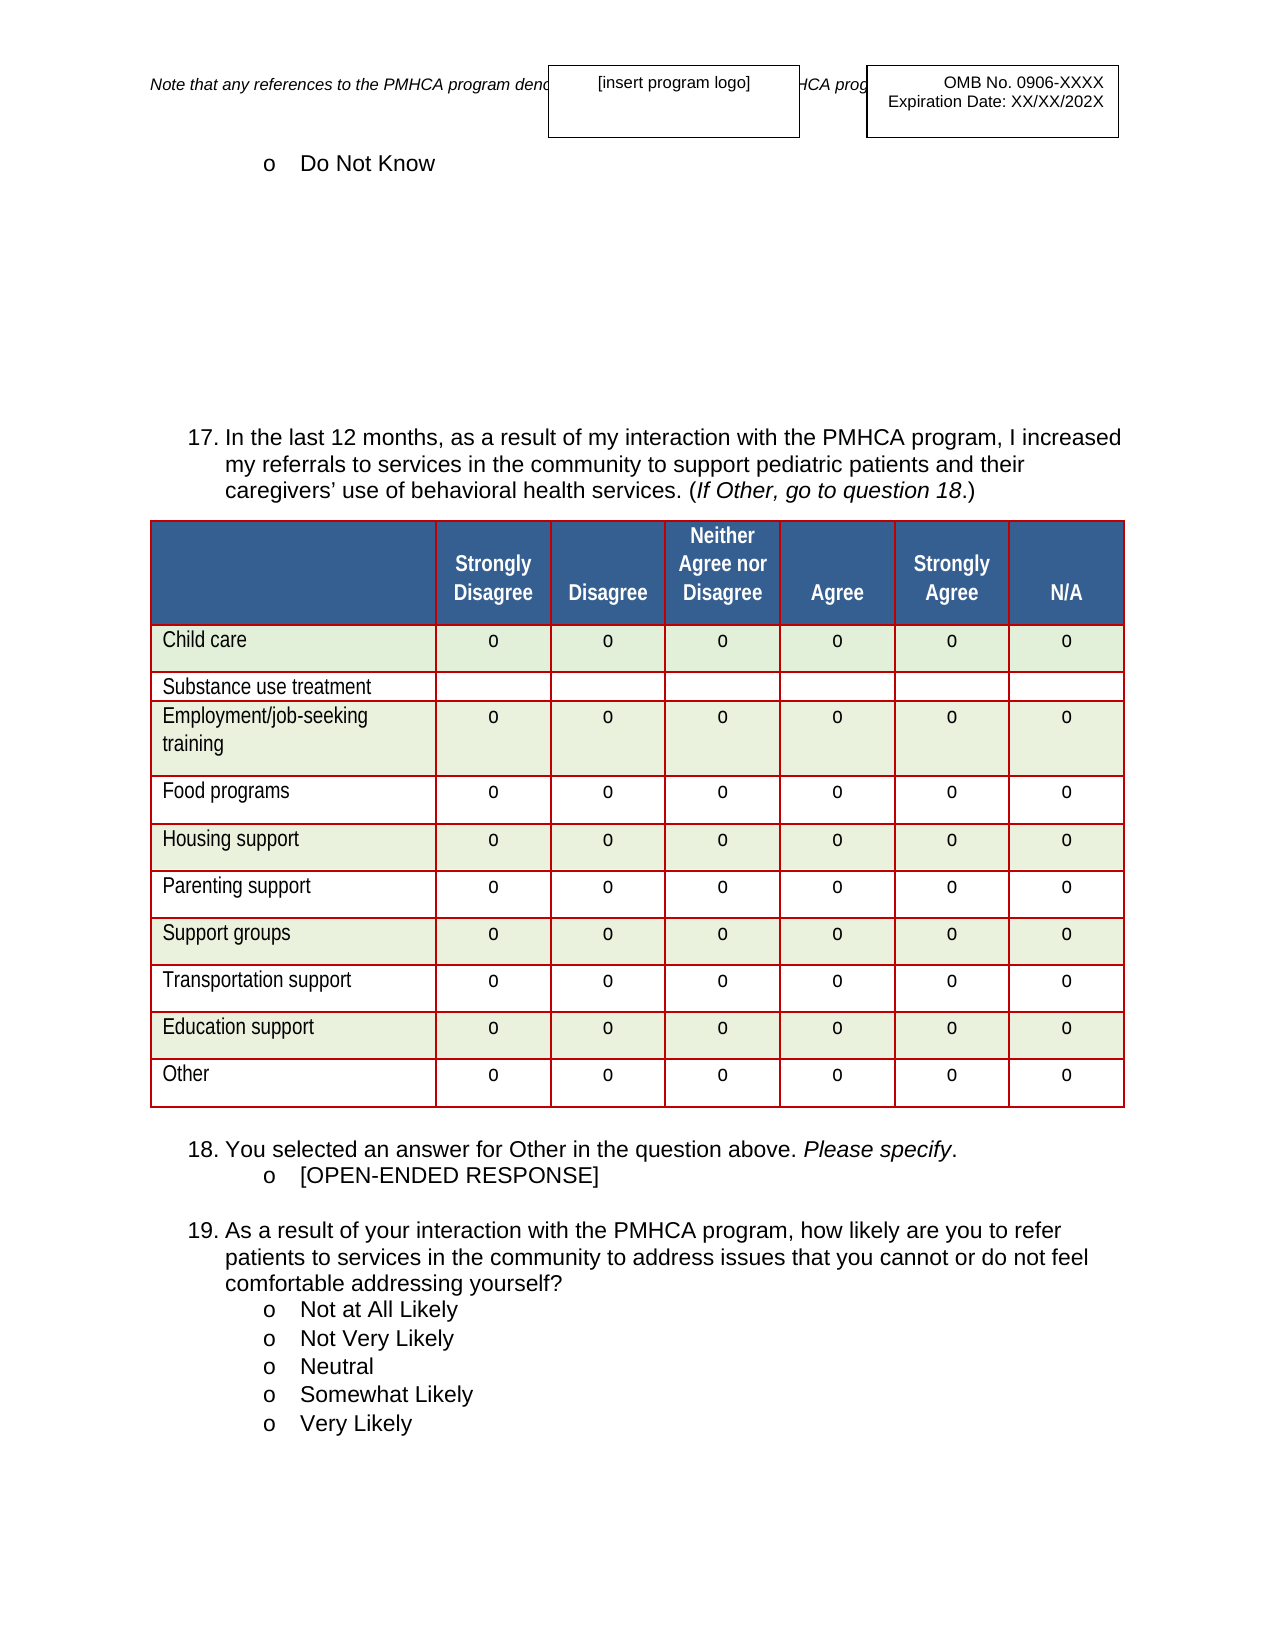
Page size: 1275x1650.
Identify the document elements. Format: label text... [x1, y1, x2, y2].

table_cell o [1010, 626, 1123, 671]
table_cell o [781, 966, 894, 1011]
table_cell o [437, 1060, 550, 1106]
table_cell o [437, 872, 550, 917]
list As a result of your interaction with the PMHCA program, how likely are you to refer patients to services in the community to address issues that you cannot or do not feel comfortable addressing yourself? [187, 1217, 1125, 1296]
table_cell o [666, 872, 779, 917]
table_cell o [896, 626, 1008, 671]
table_cell o [1010, 919, 1123, 964]
table_cell Parenting support [152, 872, 435, 917]
table_cell o [437, 825, 550, 869]
table_cell o [781, 919, 894, 964]
table_cell o [781, 872, 894, 917]
table_cell o [781, 1060, 894, 1106]
table_cell o [896, 1013, 1008, 1058]
table_header Strongly Disagree [437, 522, 550, 624]
table_cell o [666, 919, 779, 964]
table_cell o [896, 966, 1008, 1011]
list Do Not Know [262, 150, 1125, 178]
table_cell o [896, 1060, 1008, 1106]
table_cell Substance use treatment [152, 673, 435, 699]
table_cell Housing support [152, 825, 435, 869]
table_cell [896, 673, 1008, 699]
table_cell o [437, 1013, 550, 1058]
table_cell o [552, 626, 664, 671]
table_cell Support groups [152, 919, 435, 964]
table_cell o [896, 702, 1008, 775]
table_cell o [1010, 777, 1123, 822]
table_cell o [437, 919, 550, 964]
table_cell [666, 673, 779, 699]
table_cell o [666, 966, 779, 1011]
table_cell o [1010, 825, 1123, 869]
table_cell Child care [152, 626, 435, 671]
table_cell o [1010, 966, 1123, 1011]
table_cell o [896, 825, 1008, 869]
table_cell o [666, 626, 779, 671]
table_cell o [552, 702, 664, 775]
table_cell o [781, 702, 894, 775]
table_cell Education support [152, 1013, 435, 1058]
table_cell Transportation support [152, 966, 435, 1011]
table_cell o [1010, 1013, 1123, 1058]
table_cell o [896, 777, 1008, 822]
table_cell o [1010, 872, 1123, 917]
list You selected an answer for Other in the question above. Please specify. [187, 1136, 1125, 1162]
table_cell o [437, 702, 550, 775]
table_cell Food programs [152, 777, 435, 822]
table_cell o [1010, 1060, 1123, 1106]
table_header Neither Agree nor Disagree [666, 522, 779, 624]
list [OPEN-ENDED RESPONSE] [262, 1162, 1125, 1191]
table_cell o [781, 1013, 894, 1058]
table_cell o [896, 872, 1008, 917]
table_cell o [896, 919, 1008, 964]
table_cell o [552, 966, 664, 1011]
table_cell o [437, 777, 550, 822]
table_cell o [552, 777, 664, 822]
list Not at All Likely [262, 1296, 1125, 1324]
table_cell o [552, 825, 664, 869]
table_cell o [666, 1060, 779, 1106]
table_cell Employment/job-seeking training [152, 702, 435, 775]
list Neutral [262, 1353, 1125, 1381]
list Somewhat Likely [262, 1381, 1125, 1409]
table_cell [1010, 673, 1123, 699]
table_cell o [666, 825, 779, 869]
table_cell o [552, 919, 664, 964]
table_cell o [781, 777, 894, 822]
table_header Strongly Agree [896, 522, 1008, 624]
table_header [152, 522, 435, 624]
table_cell o [666, 1013, 779, 1058]
table_cell o [552, 872, 664, 917]
table_cell o [552, 1060, 664, 1106]
table_cell Other [152, 1060, 435, 1106]
table_cell o [666, 702, 779, 775]
table_header Disagree [552, 522, 664, 624]
list Not Very Likely [262, 1324, 1125, 1353]
table_cell o [666, 777, 779, 822]
table_cell o [781, 825, 894, 869]
table_cell o [1010, 702, 1123, 775]
table_cell [552, 673, 664, 699]
table_cell o [781, 626, 894, 671]
table_cell [437, 673, 550, 699]
table_cell o [437, 626, 550, 671]
table_cell [781, 673, 894, 699]
table_cell o [552, 1013, 664, 1058]
list In the last 12 months, as a result of my interaction with the PMHCA program, I increased my referrals to services in the community to support pediatric patients and their caregivers’ use of behavioral health services. (If Other, go to question 18.) [187, 424, 1125, 503]
table_header N/A [1010, 522, 1123, 624]
table_header Agree [781, 522, 894, 624]
table_cell o [437, 966, 550, 1011]
list Very Likely [262, 1409, 1125, 1438]
